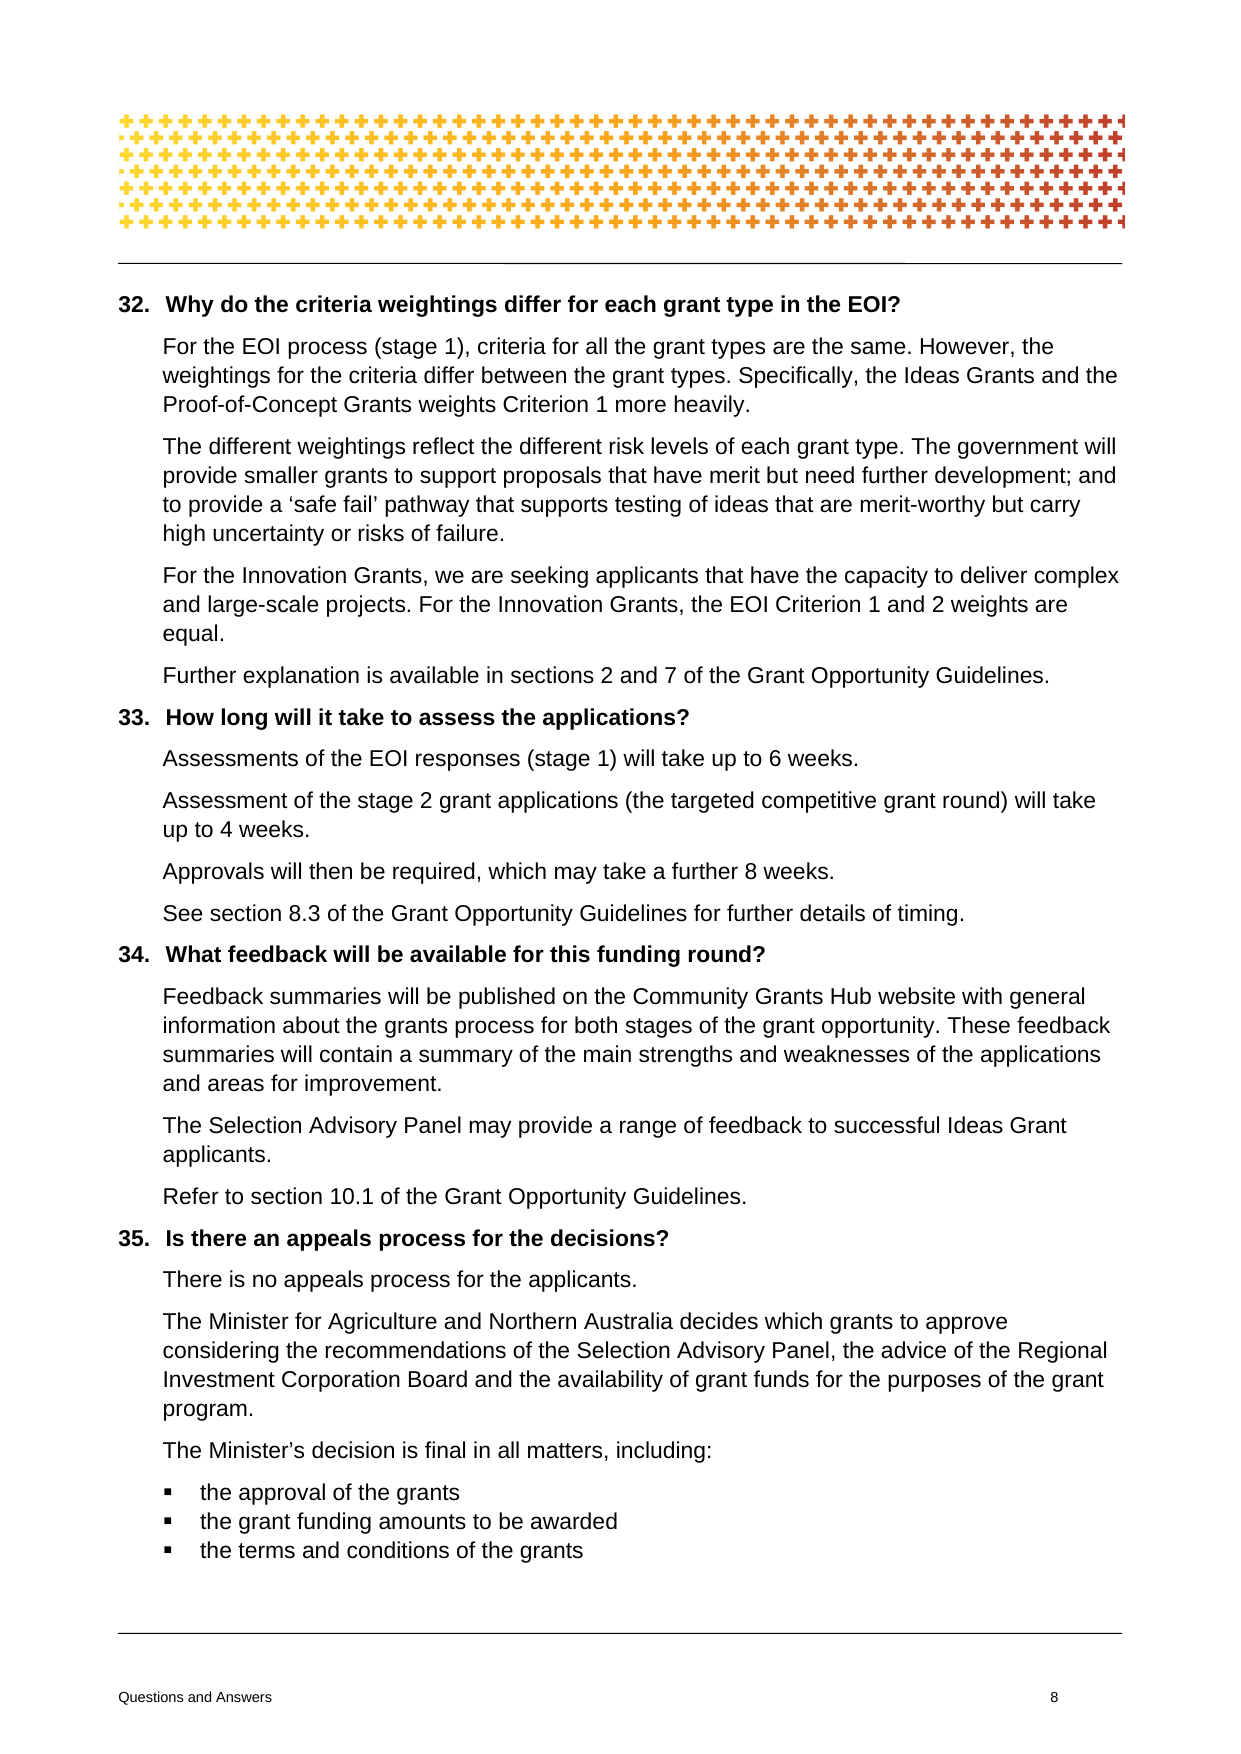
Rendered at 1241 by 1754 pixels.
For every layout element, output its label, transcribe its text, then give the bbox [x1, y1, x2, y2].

list the terms and conditions of the grants [162, 1534, 1122, 1563]
text Assessments of the EOI responses (stage 1) will take up to 6 weeks. [162, 742, 1122, 772]
text There is no appeals process for the applicants. [162, 1263, 1122, 1292]
text Assessment of the stage 2 grant applications (the targeted competitive grant round) will take up to 4 weeks. [162, 784, 1122, 842]
text Feedback summaries will be published on the Community Grants Hub website with general information about the grants process for both stages of the grant opportunity. These feedback summaries will contain a summary of the main strengths and weaknesses of the applications and areas for improvement. [162, 980, 1122, 1097]
text Approvals will then be required, which may take a further 8 weeks. [162, 855, 1122, 884]
text How long will it take to assess the applications? [118, 701, 1122, 730]
text For the EOI process (stage 1), criteria for all the grant types are the same. However, the weightings for the criteria differ between the grant types. Specifically, the Ideas Grants and the Proof-of-Concept Grants weights Criterion 1 more heavily. [162, 330, 1122, 417]
text The Minister’s decision is final in all matters, including: [162, 1434, 1122, 1463]
text The Minister for Agriculture and Northern Australia decides which grants to approve considering the recommendations of the Selection Advisory Panel, the advice of the Regional Investment Corporation Board and the availability of grant funds for the purposes of the grant program. [162, 1305, 1122, 1422]
list the grant funding amounts to be awarded [162, 1505, 1122, 1534]
picture [112, 112, 1125, 237]
text Refer to section 10.1 of the Grant Opportunity Guidelines. [162, 1180, 1122, 1209]
text The Selection Advisory Panel may provide a range of feedback to successful Ideas Grant applicants. [162, 1109, 1122, 1167]
list the approval of the grants [162, 1476, 1122, 1505]
list See section 8.3 of the Grant Opportunity Guidelines for further details of timing. [162, 897, 1122, 926]
text For the Innovation Grants, we are seeking applicants that have the capacity to deliver complex and large-scale projects. For the Innovation Grants, the EOI Criterion 1 and 2 weights are equal. [162, 559, 1122, 647]
list Further explanation is available in sections 2 and 7 of the Grant Opportunity Guidelines. [162, 659, 1122, 688]
text What feedback will be available for this funding round? [118, 938, 1122, 967]
text The different weightings reflect the different risk levels of each grant type. The government will provide smaller grants to support proposals that have merit but need further development; and to provide a ‘safe fail’ pathway that supports testing of ideas that are merit-worthy but carry high uncertainty or risks of failure. [162, 430, 1122, 547]
text Is there an appeals process for the decisions? [118, 1222, 1122, 1251]
text Why do the criteria weightings differ for each grant type in the EOI? [118, 288, 1122, 317]
